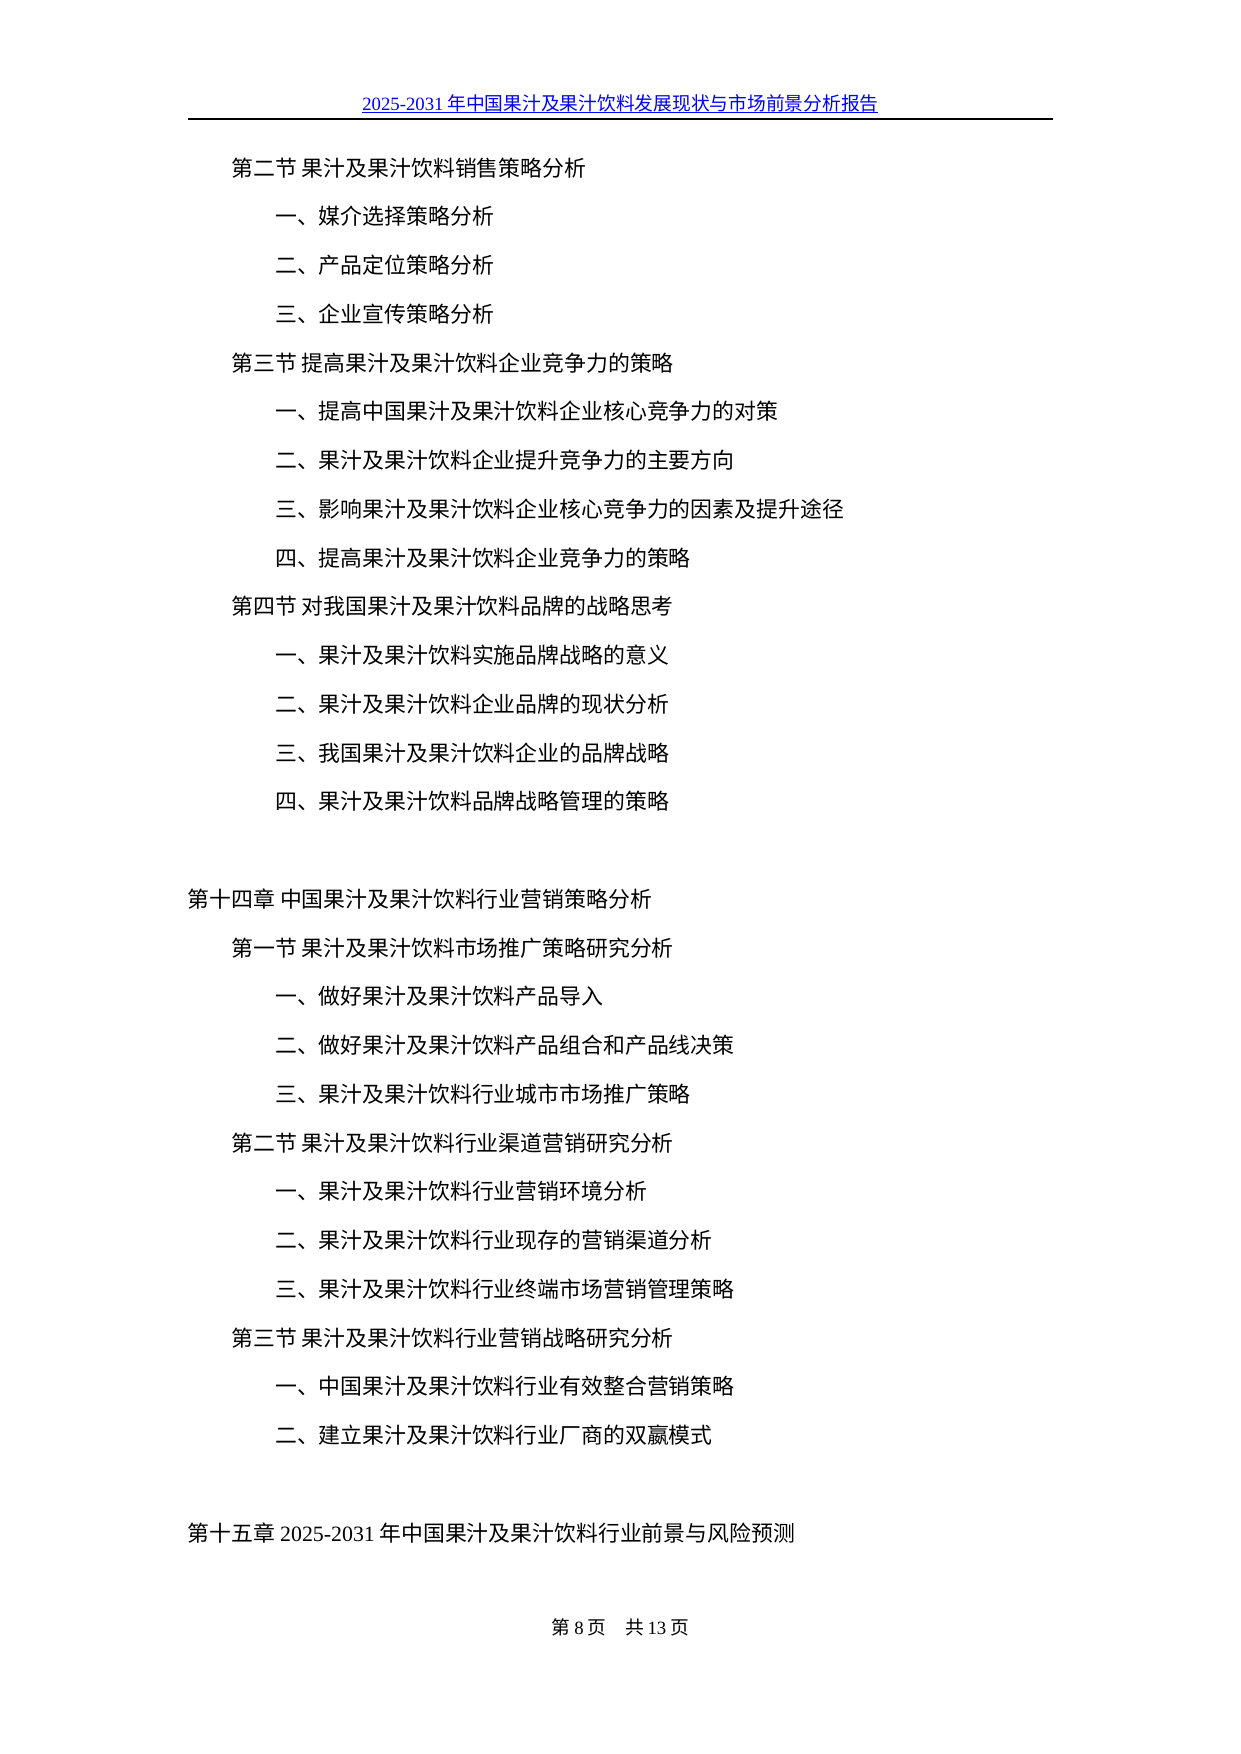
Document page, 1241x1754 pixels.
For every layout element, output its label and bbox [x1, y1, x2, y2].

text [187, 150, 1053, 1548]
